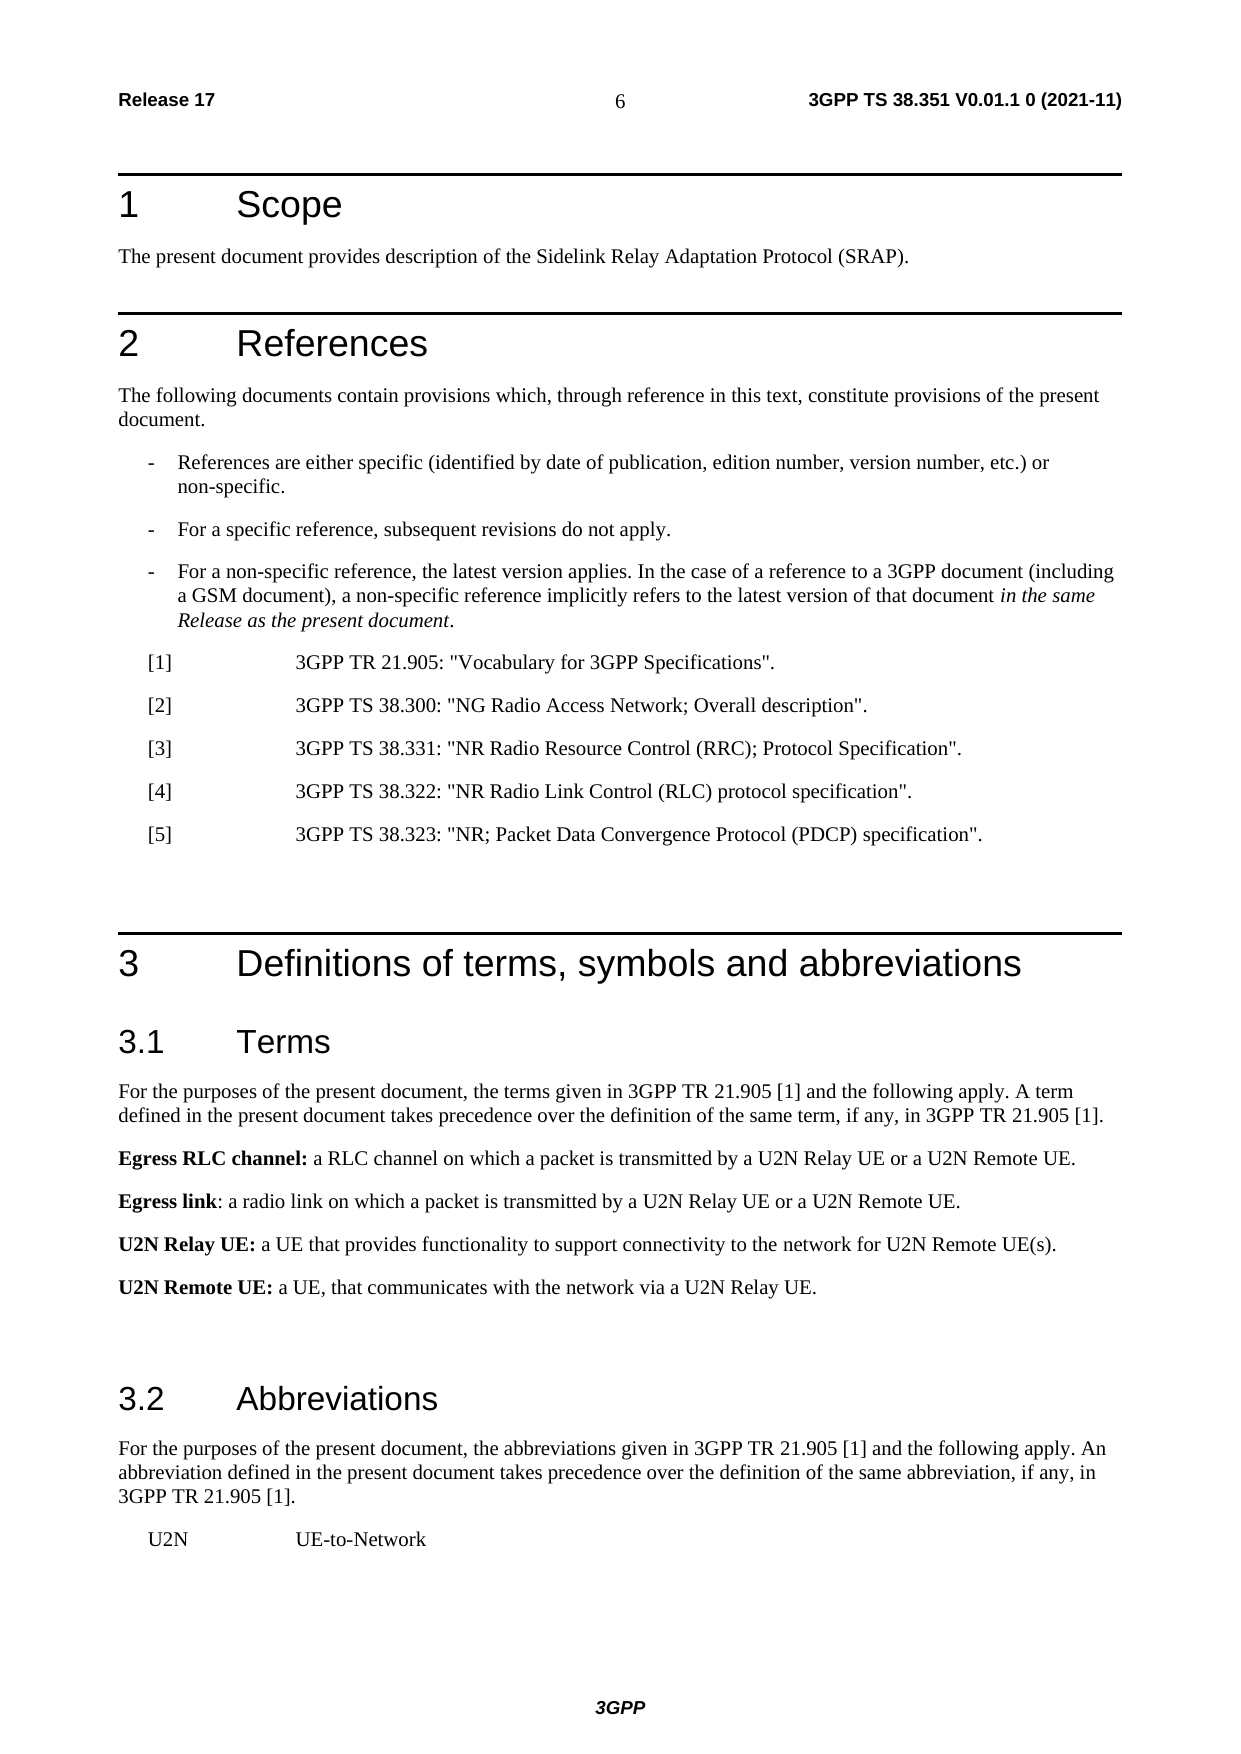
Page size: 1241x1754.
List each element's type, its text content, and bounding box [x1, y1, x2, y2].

subtitle 3.1 Terms [118, 1022, 1122, 1061]
subtitle 2 References [118, 315, 1122, 364]
text - For a specific reference, subsequent revisions do not apply. [148, 517, 1122, 541]
text For the purposes of the present document, the abbreviations given in 3GPP TR 21.905 [1] and the following apply. An abbreviation defined in the present document takes precedence over the definition of the same abbreviation, if any, in 3GPP TR 21.905 [1]. [118, 1436, 1122, 1508]
text For the purposes of the present document, the terms given in 3GPP TR 21.905 [1] and the following apply. A term defined in the present document takes precedence over the definition of the same term, if any, in 3GPP TR 21.905 [1]. [118, 1079, 1122, 1127]
text - References are either specific (identified by date of publication, edition number, version number, etc.) or non-specific. [148, 450, 1122, 498]
subtitle 3 Definitions of terms, symbols and abbreviations [118, 935, 1122, 985]
text The following documents contain provisions which, through reference in this text, constitute provisions of the present document. [118, 383, 1122, 431]
subtitle 3.2 Abbreviations [118, 1379, 1122, 1417]
text - For a non-specific reference, the latest version applies. In the case of a reference to a 3GPP document (including a GSM document), a non-specific reference implicitly refers to the latest version of that document in the same Release as the present document. [148, 559, 1122, 632]
subtitle 1 Scope [118, 176, 1122, 225]
